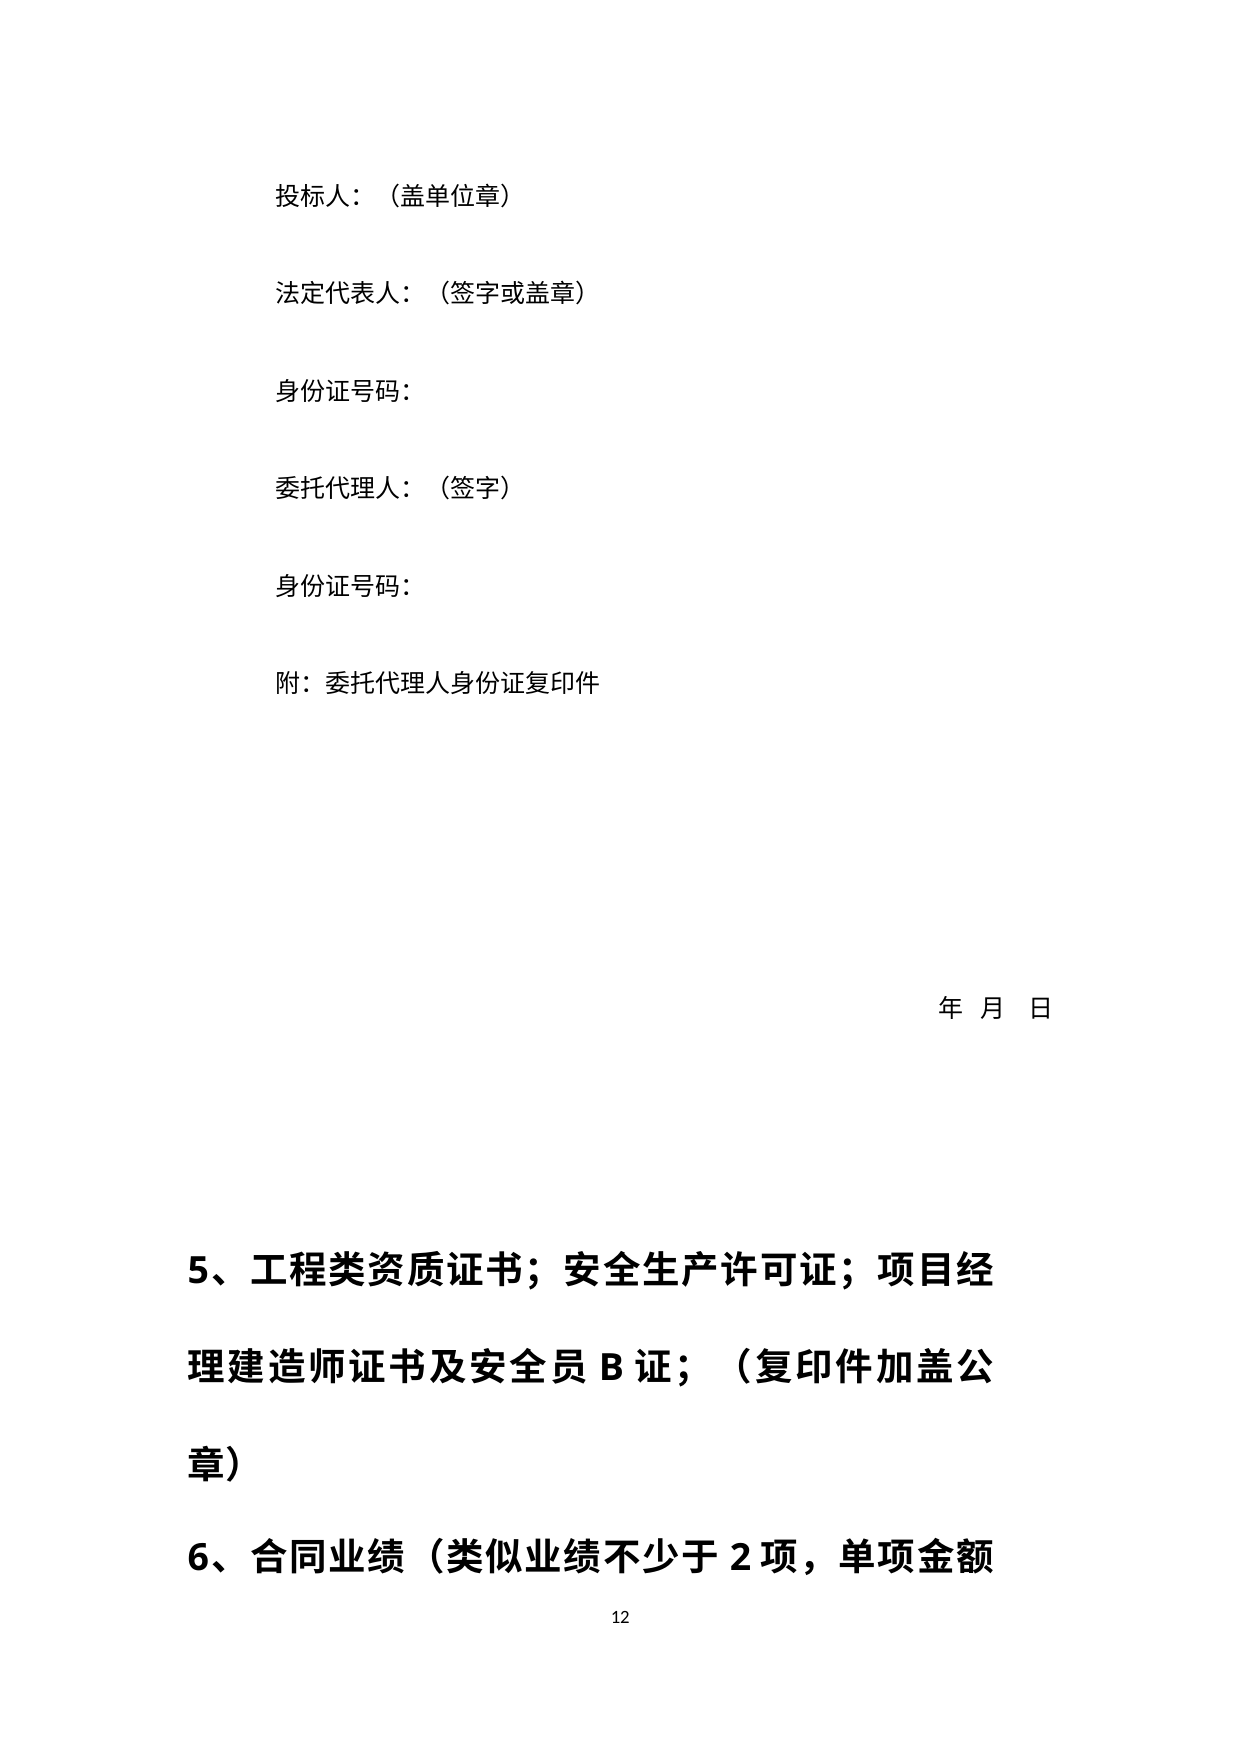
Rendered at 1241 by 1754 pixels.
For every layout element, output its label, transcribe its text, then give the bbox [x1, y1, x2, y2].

text 5、工程类资质证书；安全生产许可证；项目经理建造师证书及安全员B证；（复印件加盖公章） [187, 1234, 994, 1494]
text 法定代表人：（签字或盖章） [232, 259, 1053, 324]
text 附：委托代理人身份证复印件 [232, 649, 1053, 714]
text 委托代理人：（签字） [232, 454, 1053, 519]
text 投标人：（盖单位章） [232, 162, 1053, 227]
text 年 月 日 [232, 974, 1053, 1039]
text 身份证号码： [232, 357, 1053, 422]
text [187, 1522, 994, 1587]
text 身份证号码： [232, 552, 1053, 617]
